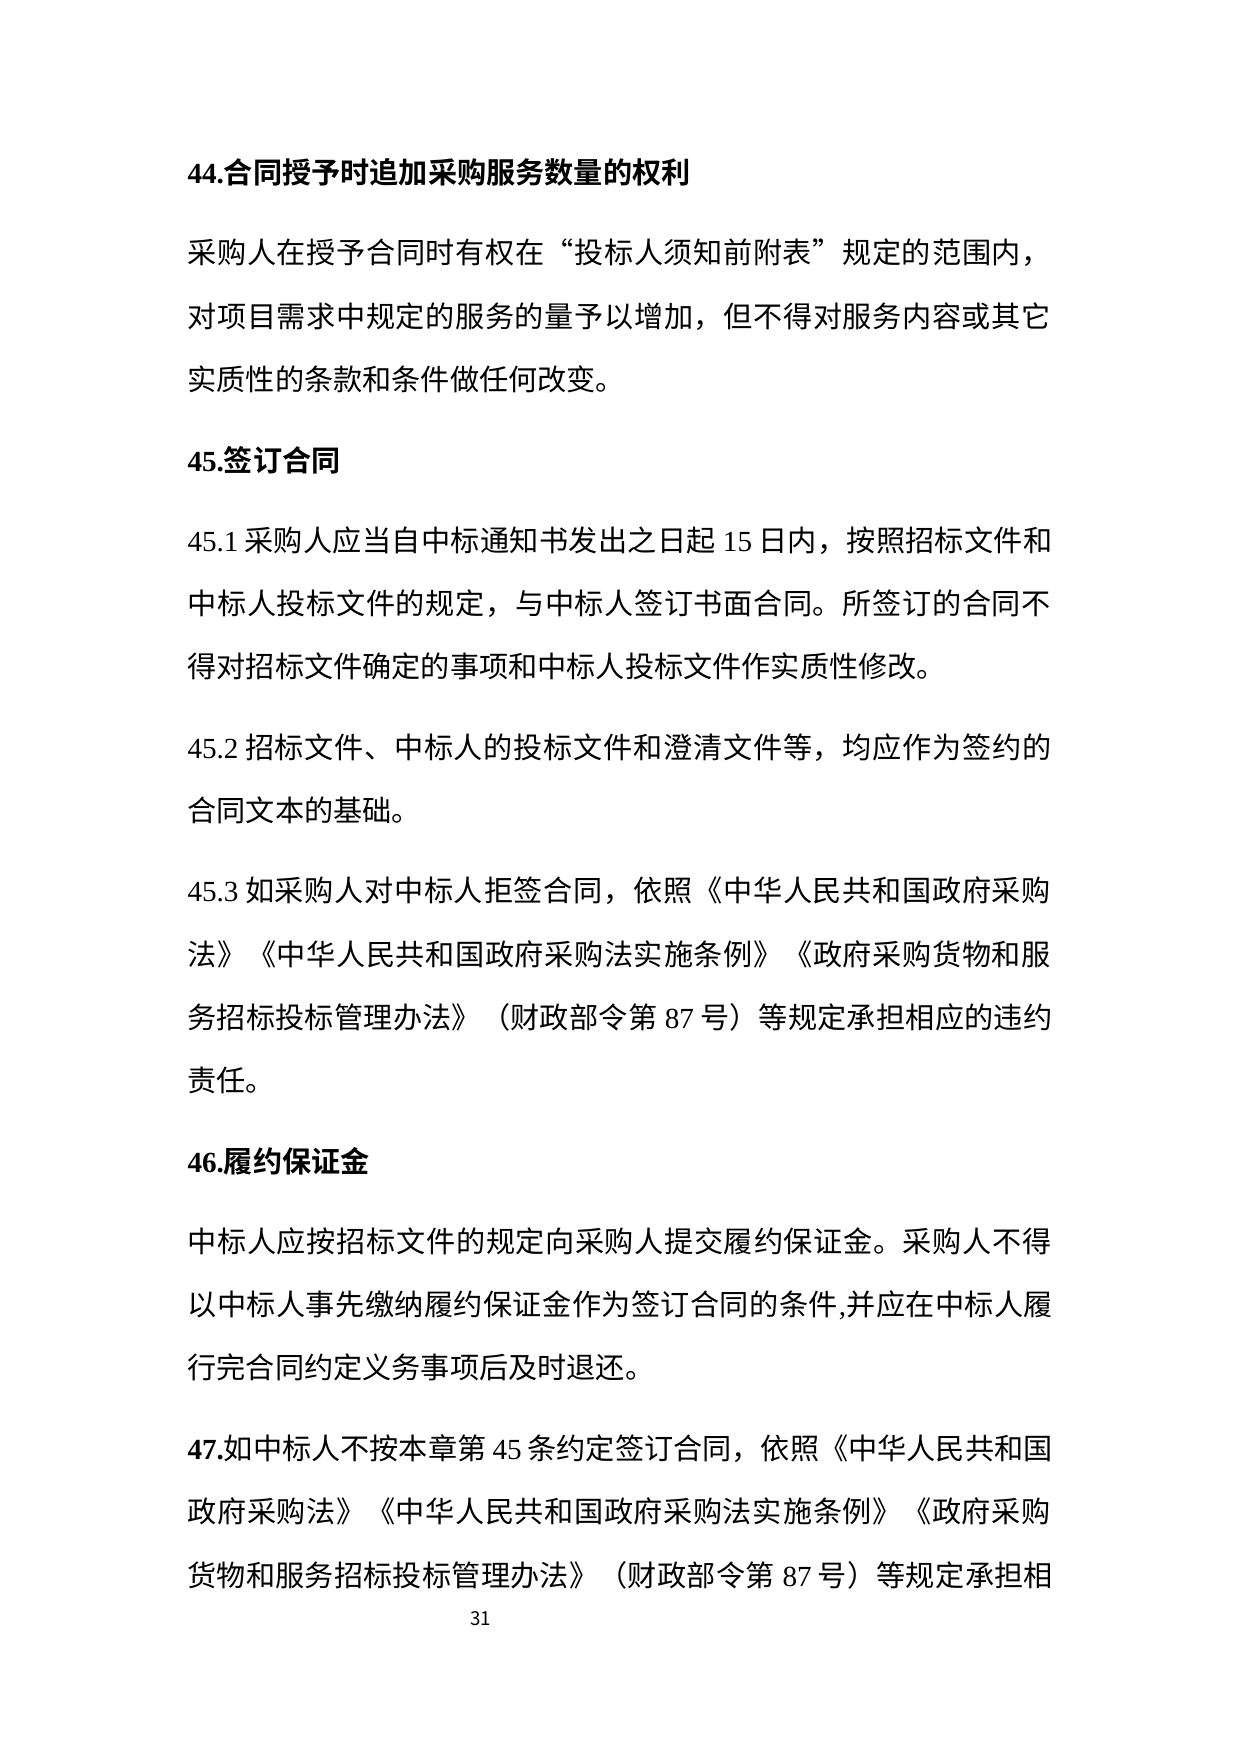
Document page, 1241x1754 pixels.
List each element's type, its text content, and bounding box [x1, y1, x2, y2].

text 45.3如采购人对中标人拒签合同，依照《中华人民共和国政府采购法》《中华人民共和国政府采购法实施条例》《政府采购货物和服务招标投标管理办法》（财政部令第87号）等规定承担相应的违约责任。 [187, 868, 1053, 1100]
text 44.合同授予时追加采购服务数量的权利 [187, 150, 1053, 192]
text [187, 1425, 1053, 1594]
text 45.签订合同 [187, 437, 1053, 479]
text 中标人应按招标文件的规定向采购人提交履约保证金。采购人不得以中标人事先缴纳履约保证金作为签订合同的条件,并应在中标人履行完合同约定义务事项后及时退还。 [187, 1218, 1053, 1387]
text 45.2招标文件、中标人的投标文件和澄清文件等，均应作为签约的合同文本的基础。 [187, 724, 1053, 830]
text 45.1采购人应当自中标通知书发出之日起15日内，按照招标文件和中标人投标文件的规定，与中标人签订书面合同。所签订的合同不得对招标文件确定的事项和中标人投标文件作实质性修改。 [187, 517, 1053, 686]
text 采购人在授予合同时有权在“投标人须知前附表”规定的范围内，对项目需求中规定的服务的量予以增加，但不得对服务内容或其它实质性的条款和条件做任何改变。 [187, 230, 1053, 399]
text 46.履约保证金 [187, 1138, 1053, 1180]
